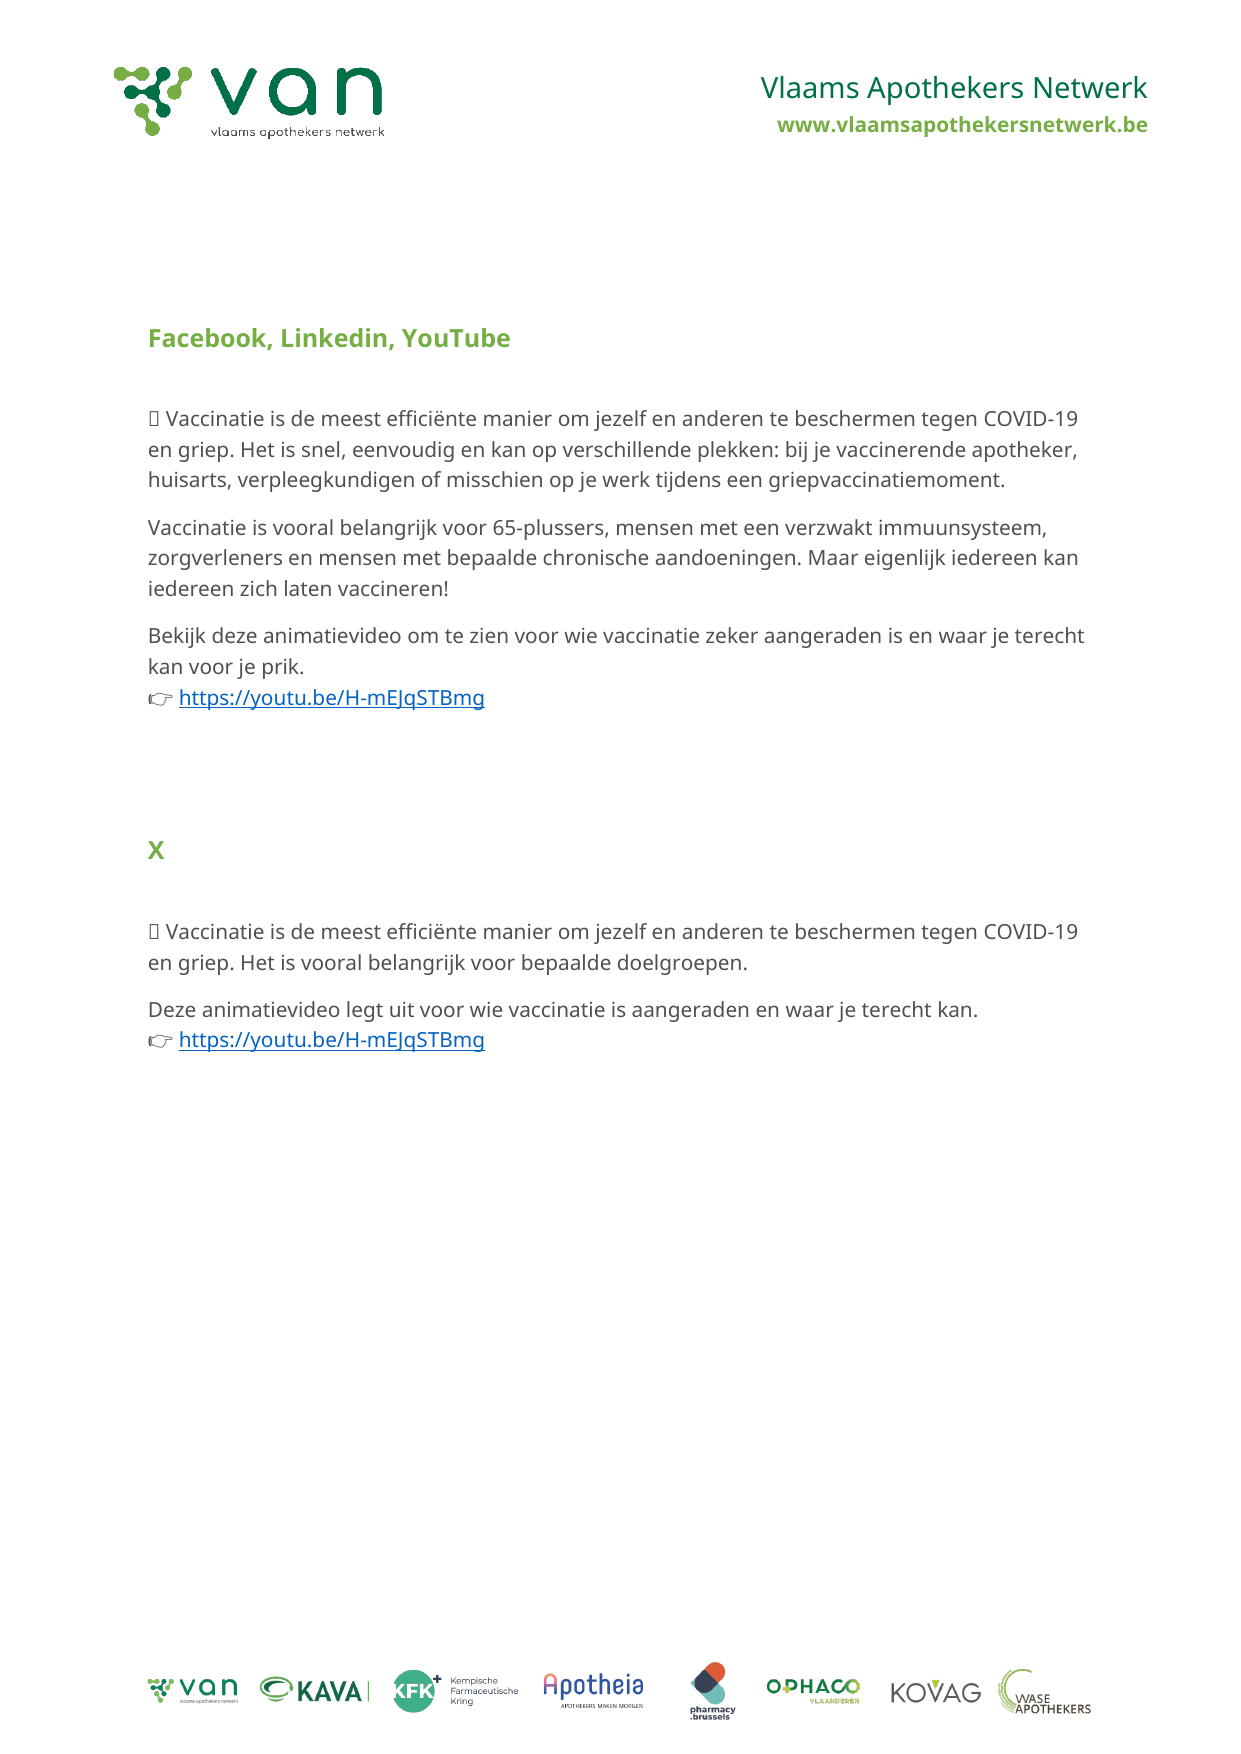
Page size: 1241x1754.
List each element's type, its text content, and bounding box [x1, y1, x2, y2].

text Vaccinatie is vooral belangrijk voor 65-plussers, mensen met een verzwakt immuunsysteem, zorgverleners en mensen met bepaalde chronische aandoeningen. Maar eigenlijk iedereen kan iedereen zich laten vaccineren! [148, 513, 1092, 603]
text Vaccinatie is de meest efficiënte manier om jezelf en anderen te beschermen tegen COVID-19 en griep. Het is snel, eenvoudig en kan op verschillende plekken: bij je vaccinerende apotheker, huisarts, verpleegkundigen of misschien op je werk tijdens een griepvaccinatiemoment. [148, 404, 1092, 494]
picture [147, 1651, 1092, 1731]
text Bekijk deze animatievideo om te zien voor wie vaccinatie zeker aangeraden is en waar je terecht kan voor je prik. 👉 https://youtu.be/H-mEJqSTBmg [148, 621, 1092, 711]
text Deze animatievideo legt uit voor wie vaccinatie is aangeraden en waar je terecht kan. 👉 https://youtu.be/H-mEJqSTBmg [148, 995, 1092, 1054]
subtitle X [148, 833, 1092, 867]
picture [0, 0, 522, 184]
subtitle Facebook, Linkedin, YouTube [148, 320, 1092, 354]
text 💉 Vaccinatie is de meest efficiënte manier om jezelf en anderen te beschermen tegen COVID-19 en griep. Het is vooral belangrijk voor bepaalde doelgroepen. [148, 917, 1092, 976]
